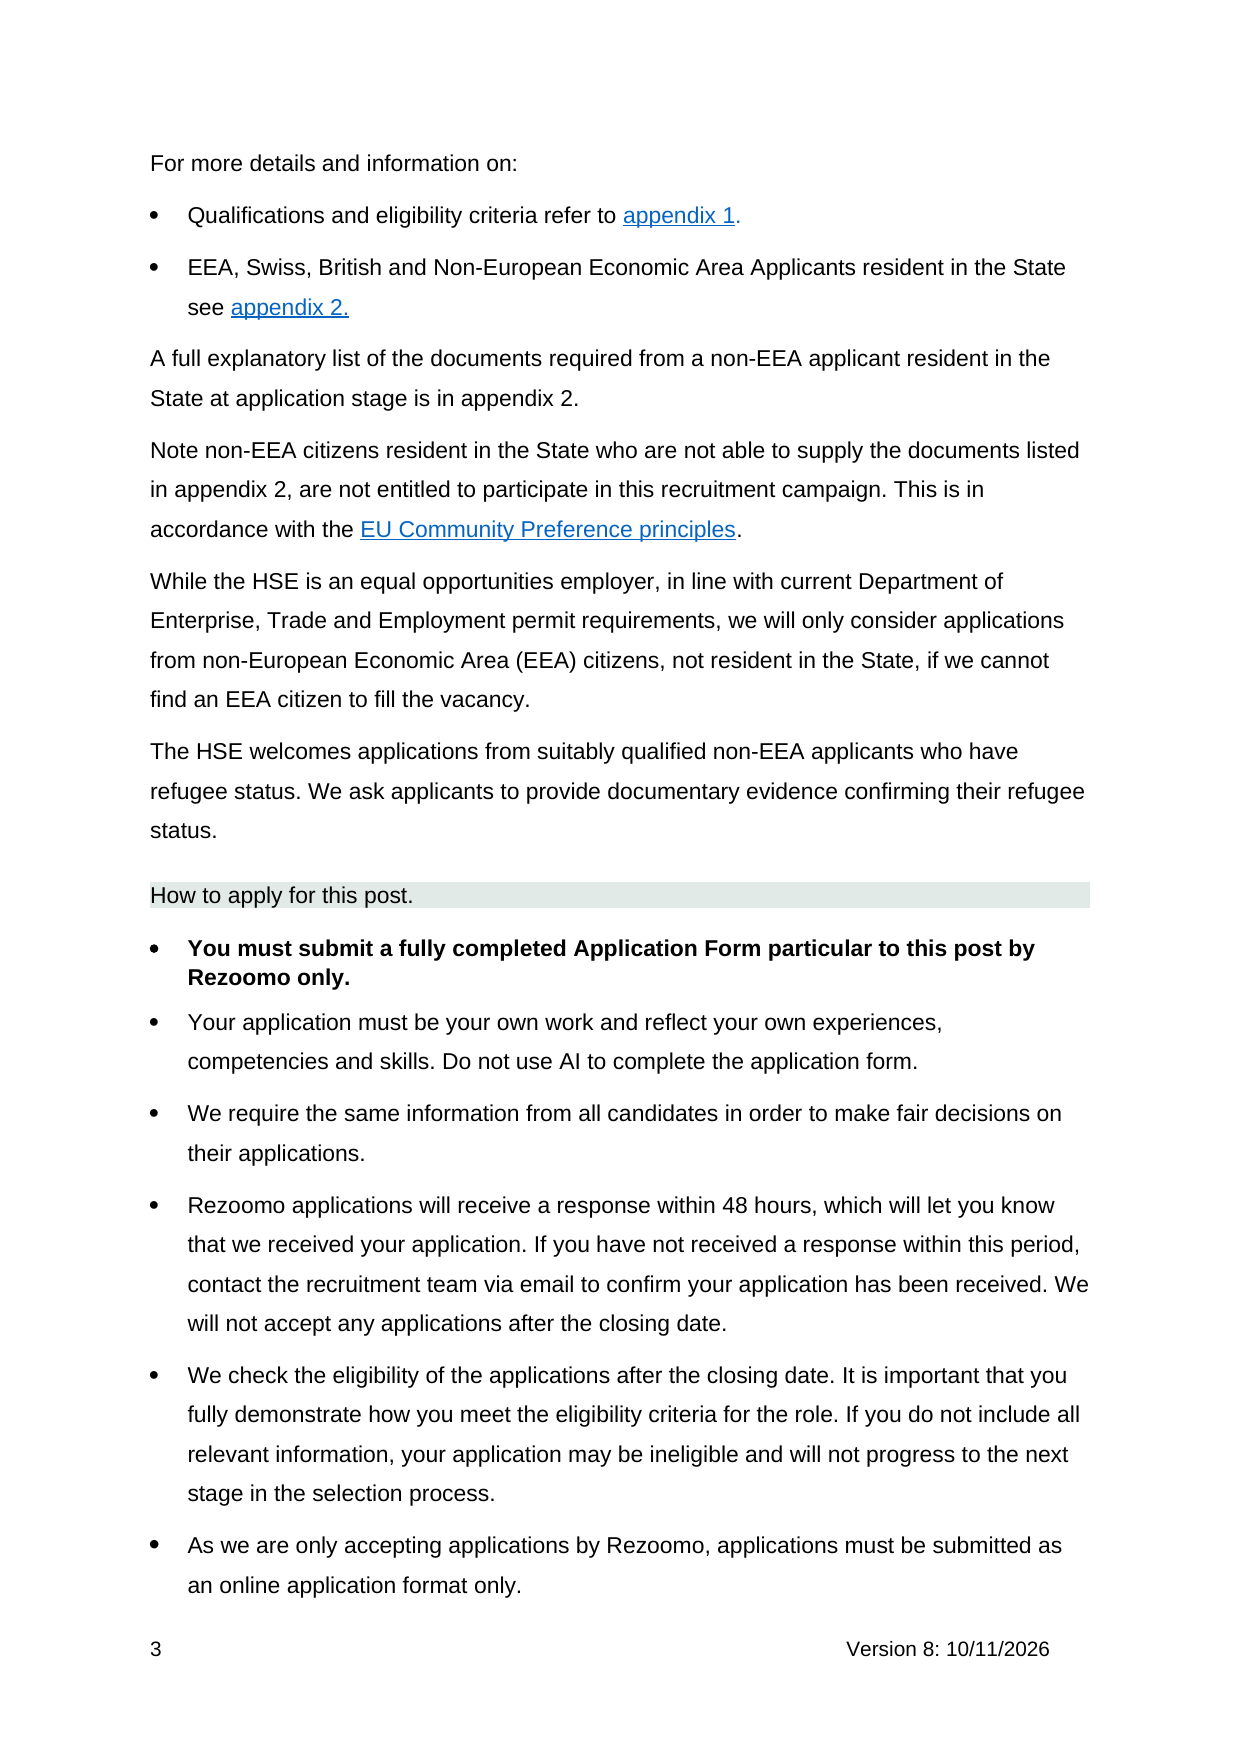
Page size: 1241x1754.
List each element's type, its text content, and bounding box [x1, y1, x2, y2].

list Rezoomo applications will receive a response within 48 hours, which will let you know that we received your application. If you have not received a response within this period, contact the recruitment team via email to confirm your application has been received. We will not accept any applications after the closing date. [150, 1192, 1090, 1336]
list We check the eligibility of the applications after the closing date. It is important that you fully demonstrate how you meet the eligibility criteria for the role. If you do not include all relevant information, your application may be ineligible and will not progress to the next stage in the selection process. [150, 1362, 1090, 1507]
list We require the same information from all candidates in order to make fair decisions on their applications. [150, 1100, 1090, 1166]
text The HSE welcomes applications from suitably qualified non-EEA applicants who have refugee status. We ask applicants to provide documentary evidence confirming their refugee status. [150, 738, 1090, 843]
list You must submit a fully completed Application Form particular to this post by Rezoomo only. [150, 935, 1090, 990]
list Qualifications and eligibility criteria refer to appendix 1. [150, 202, 1090, 228]
text Note non-EEA citizens resident in the State who are not able to supply the documents listed in appendix 2, are not entitled to participate in this recruitment campaign. This is in accordance with the EU Community Preference principles. [150, 437, 1090, 542]
text While the is an equal opportunities employer, in line with current Department of Enterprise, Trade and Employment permit requirements, we will only consider applications from non-European Economic Area (EEA) citizens, not resident in the State, if we cannot find an EEA citizen to fill the vacancy. [150, 568, 1090, 713]
list EEA, Swiss, British and Non-European Economic Area Applicants resident in the State see appendix 2. [150, 254, 1090, 320]
list As we are only accepting applications by Rezoomo, applications must be submitted as an online application format only. [150, 1532, 1090, 1599]
subtitle How to apply for this post. [150, 882, 1090, 908]
list Your application must be your own work and reflect your own experiences, competencies and skills. Do not use AI to complete the application form. [150, 1009, 1090, 1074]
text For more details and information on: [150, 150, 1090, 176]
text A full explanatory list of the documents required from a non-EEA applicant resident in the State at application stage is in appendix 2. [150, 345, 1090, 411]
